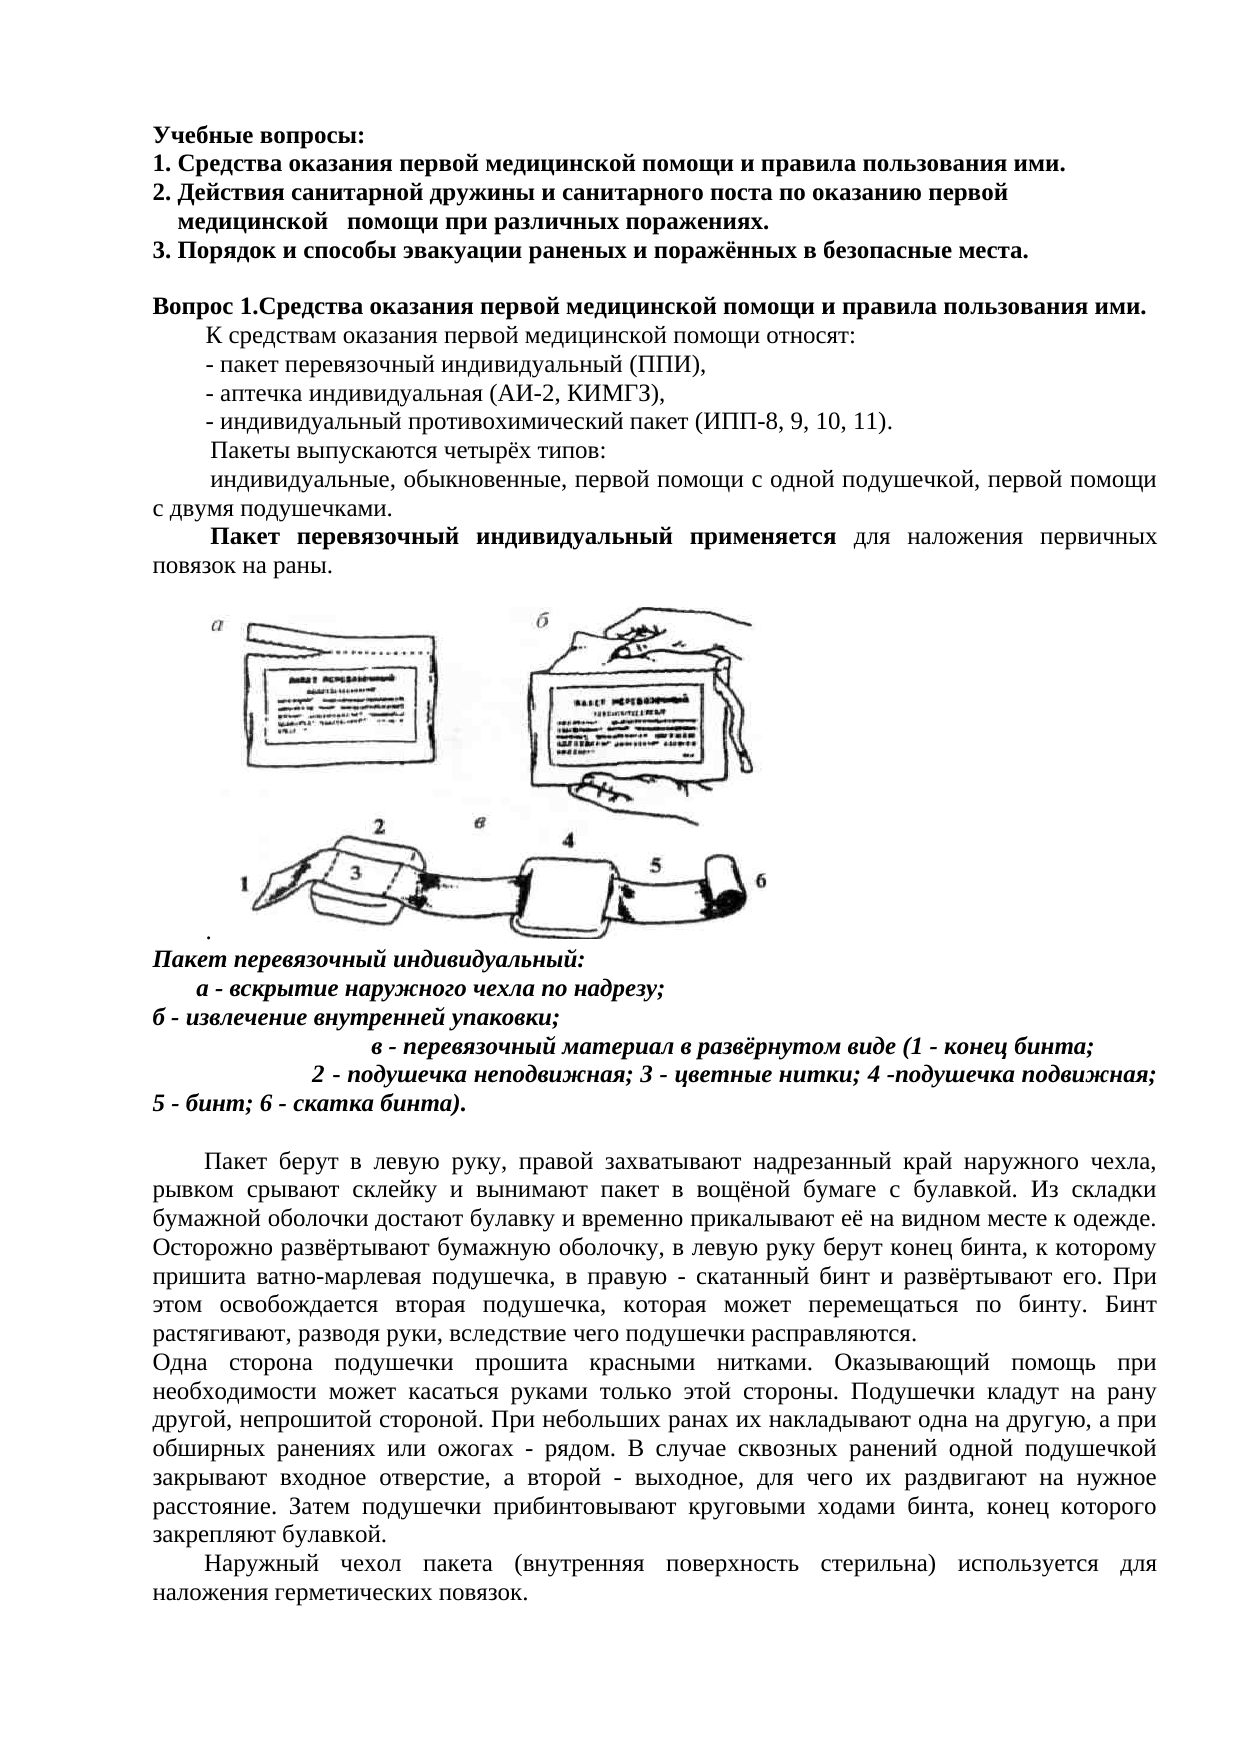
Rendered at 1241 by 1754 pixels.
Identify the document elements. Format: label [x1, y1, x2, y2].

table_header [151, 118, 1159, 1607]
